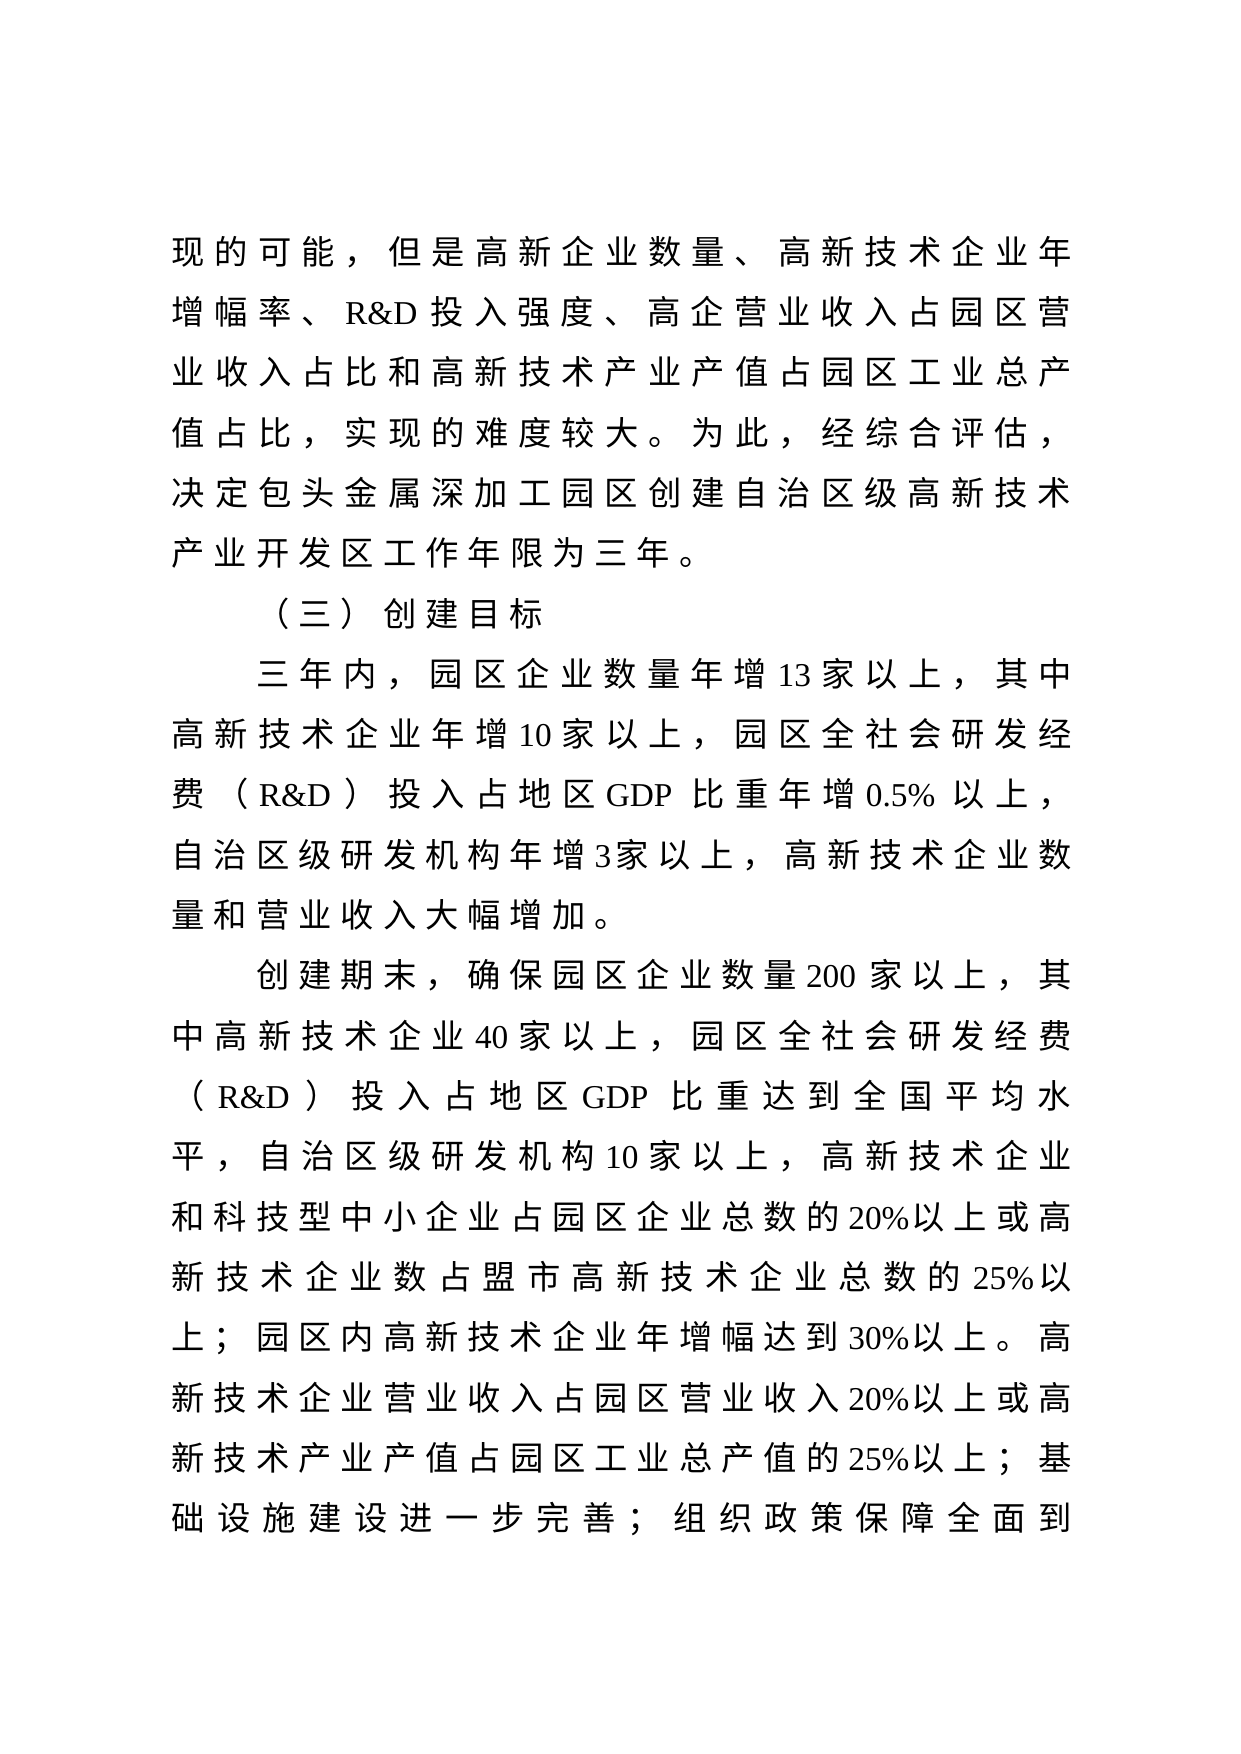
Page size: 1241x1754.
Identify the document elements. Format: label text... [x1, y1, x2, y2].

text （三）创建目标 [171, 581, 1081, 642]
text 三年内，园区企业数量年增13家以上，其中高新技术企业年增10家以上，园区全社会研发经费（R&D）投入占地区GDP比重年增0.5%以上，自治区级研发机构年增3家以上，高新技术企业数量和营业收入大幅增加。 [171, 642, 1081, 943]
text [171, 219, 1081, 581]
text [171, 943, 1081, 1546]
